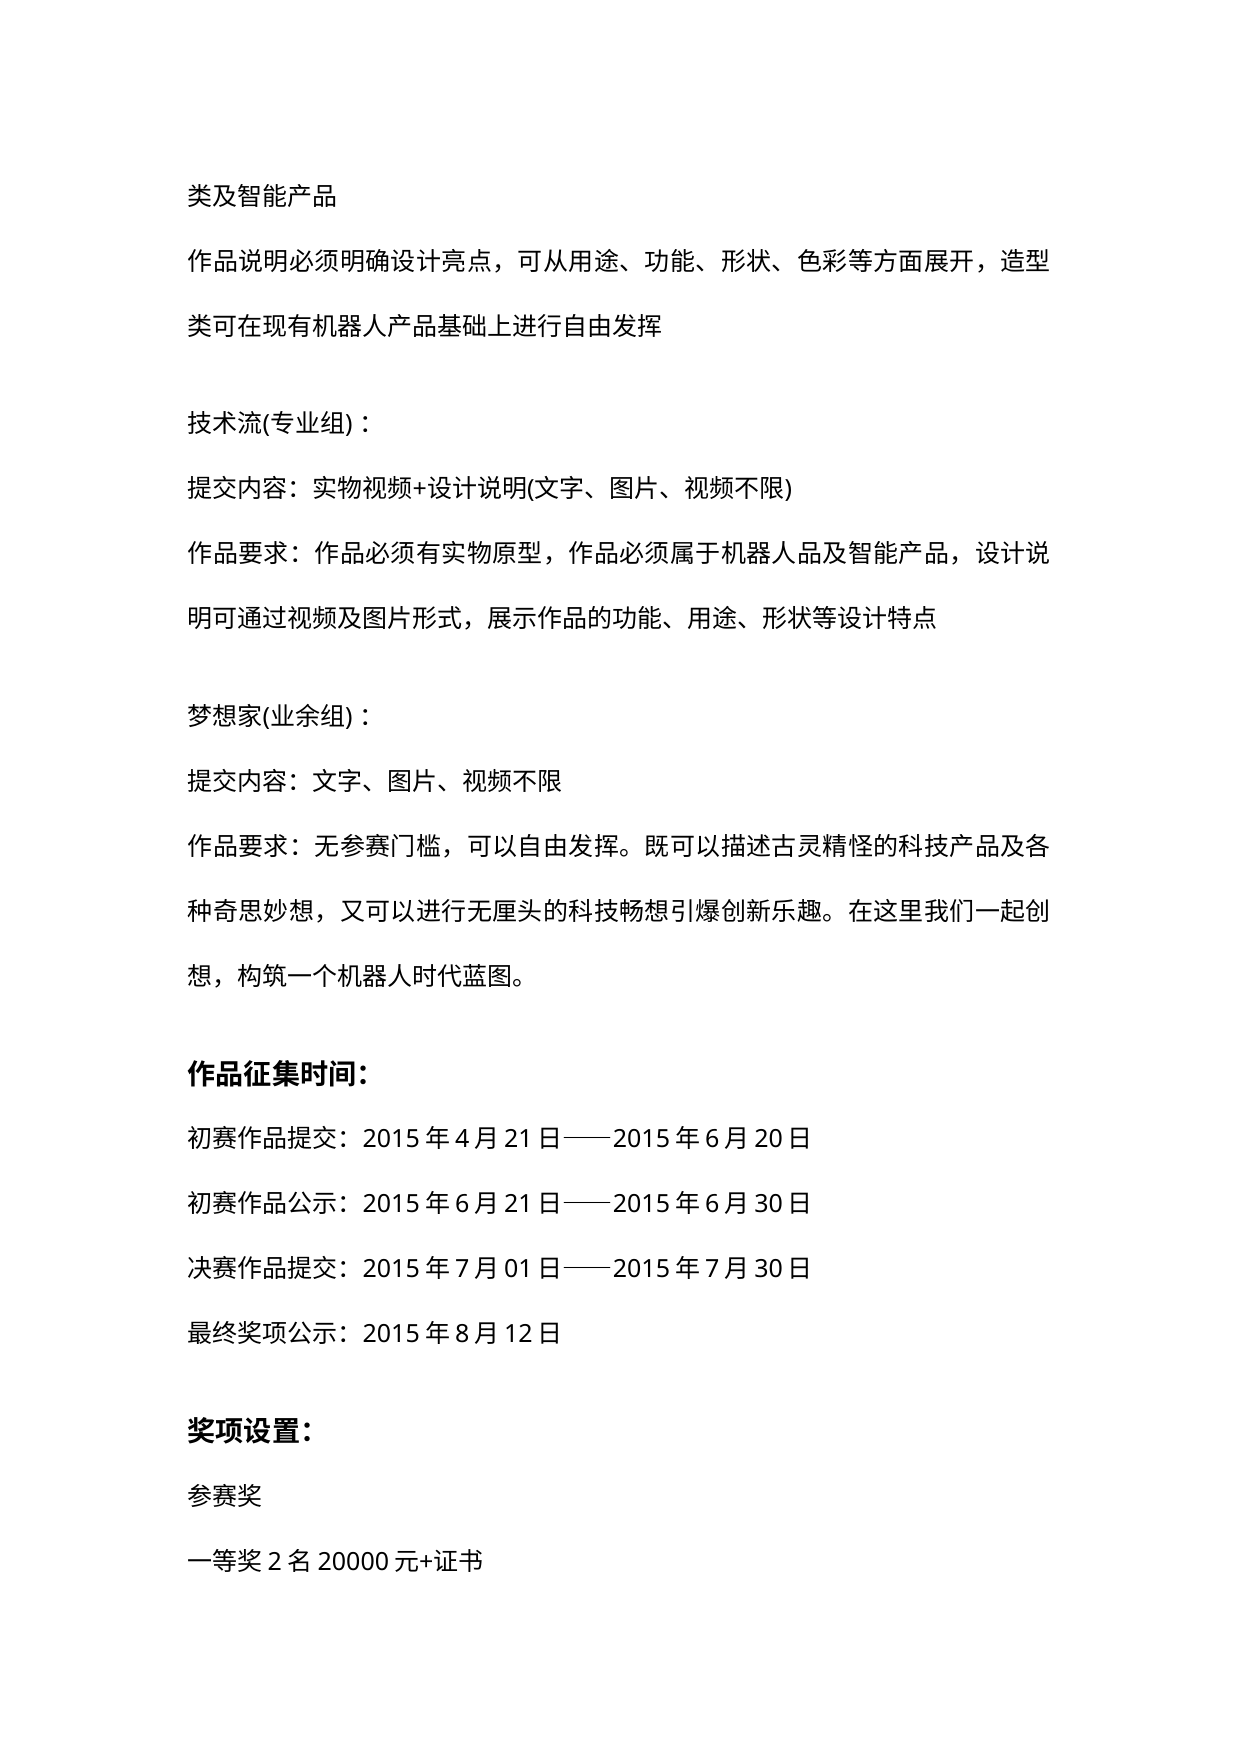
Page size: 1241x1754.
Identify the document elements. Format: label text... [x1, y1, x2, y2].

text 一等奖2名 20000元+证书 [187, 1527, 1053, 1592]
text 最终奖项公示：2015年8月12日 [187, 1299, 1053, 1364]
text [187, 162, 1053, 1039]
text 决赛作品提交：2015年7月01日——2015年7月30日 [187, 1234, 1053, 1299]
text 奖项设置： [187, 1397, 1053, 1462]
text 初赛作品公示：2015年6月21日——2015年6月30日 [187, 1169, 1053, 1234]
text 参赛奖 [187, 1462, 1053, 1527]
text 作品征集时间： [187, 1039, 1053, 1104]
text 初赛作品提交：2015年4月21日——2015年6月20日 [187, 1104, 1053, 1169]
